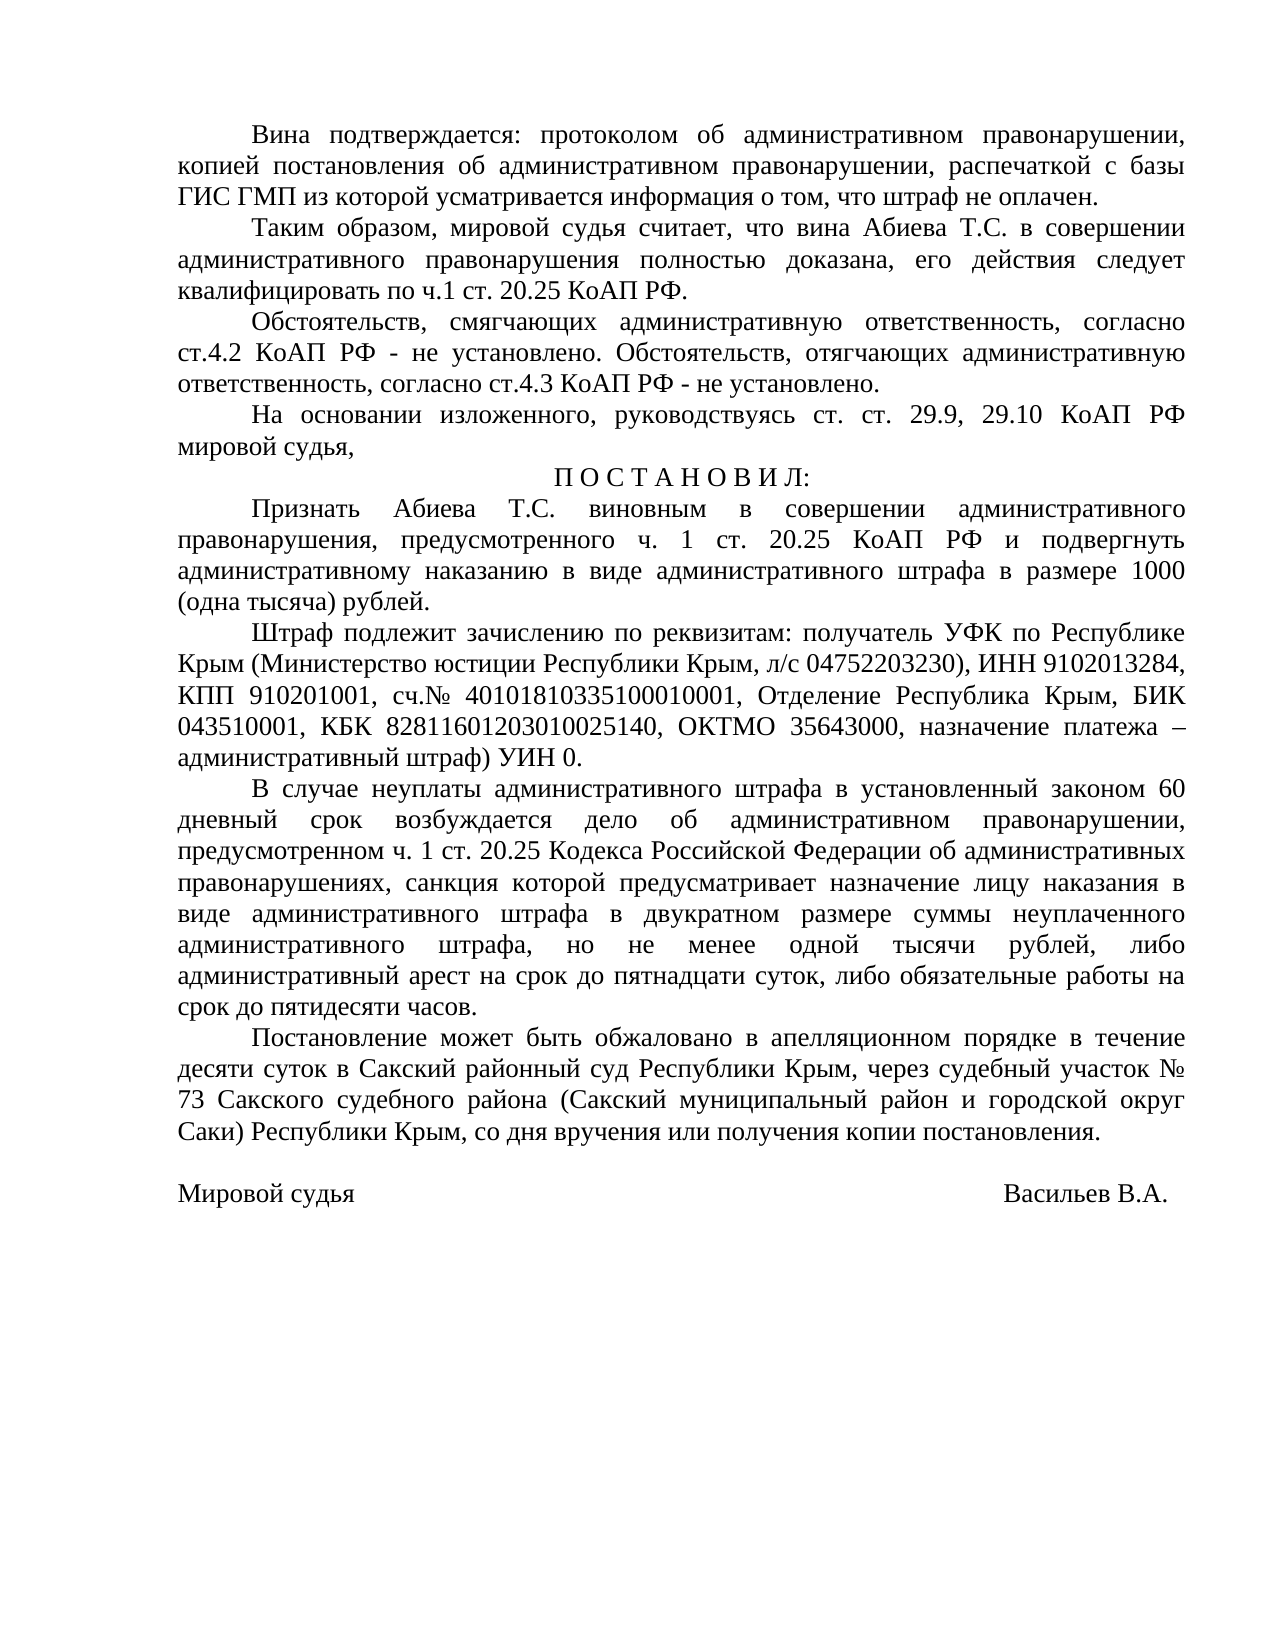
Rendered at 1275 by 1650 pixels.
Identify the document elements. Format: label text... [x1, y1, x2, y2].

text Таким образом, мировой судья считает, что вина Абиева Т.С. в совершении административного правонарушения полностью доказана, его действия следует квалифицировать по ч.1 ст. 20.25 КоАП РФ. [177, 212, 1186, 305]
text Обстоятельств, смягчающих административную ответственность, согласно ст.4.2 КоАП РФ - не установлено. Обстоятельств, отягчающих административную ответственность, согласно ст.4.3 КоАП РФ - не установлено. [177, 305, 1186, 398]
text Признать Абиева Т.С. виновным в совершении административного правонарушения, предусмотренного ч. 1 ст. 20.25 КоАП РФ и подвергнуть административному наказанию в виде административного штрафа в размере 1000 (одна тысяча) рублей. [177, 492, 1186, 616]
text Мировой судья Васильев В.А. [177, 1177, 1186, 1208]
text П О С Т А Н О В И Л: [177, 461, 1186, 492]
text Постановление может быть обжаловано в апелляционном порядке в течение десяти суток в Сакский районный суд Республики Крым, через судебный участок № 73 Сакского судебного района (Сакский муниципальный район и городской округ Саки) Республики Крым, со дня вручения или получения копии постановления. [177, 1021, 1186, 1146]
text Штраф подлежит зачислению по реквизитам: получатель УФК по Республике Крым (Министерство юстиции Республики Крым, л/с 04752203230), ИНН 9102013284, КПП 910201001, сч.№ 40101810335100010001, Отделение Республика Крым, БИК 043510001, КБК 82811601203010025140, ОКТМО 35643000, назначение платежа – административный штраф) УИН 0. [177, 616, 1186, 772]
text Вина подтверждается: протоколом об административном правонарушении, копией постановления об административном правонарушении, распечаткой с базы ГИС ГМП из которой усматривается информация о том, что штраф не оплачен. [177, 118, 1186, 212]
text В случае неуплаты административного штрафа в установленный законом 60 дневный срок возбуждается дело об административном правонарушении, предусмотренном ч. 1 ст. 20.25 Кодекса Российской Федерации об административных правонарушениях, санкция которой предусматривает назначение лицу наказания в виде административного штрафа в двукратном размере суммы неуплаченного административного штрафа, но не менее одной тысячи рублей, либо административный арест на срок до пятнадцати суток, либо обязательные работы на срок до пятидесяти часов. [177, 772, 1186, 1021]
text На основании изложенного, руководствуясь ст. ст. 29.9, 29.10 КоАП РФ мировой судья, [177, 398, 1186, 461]
